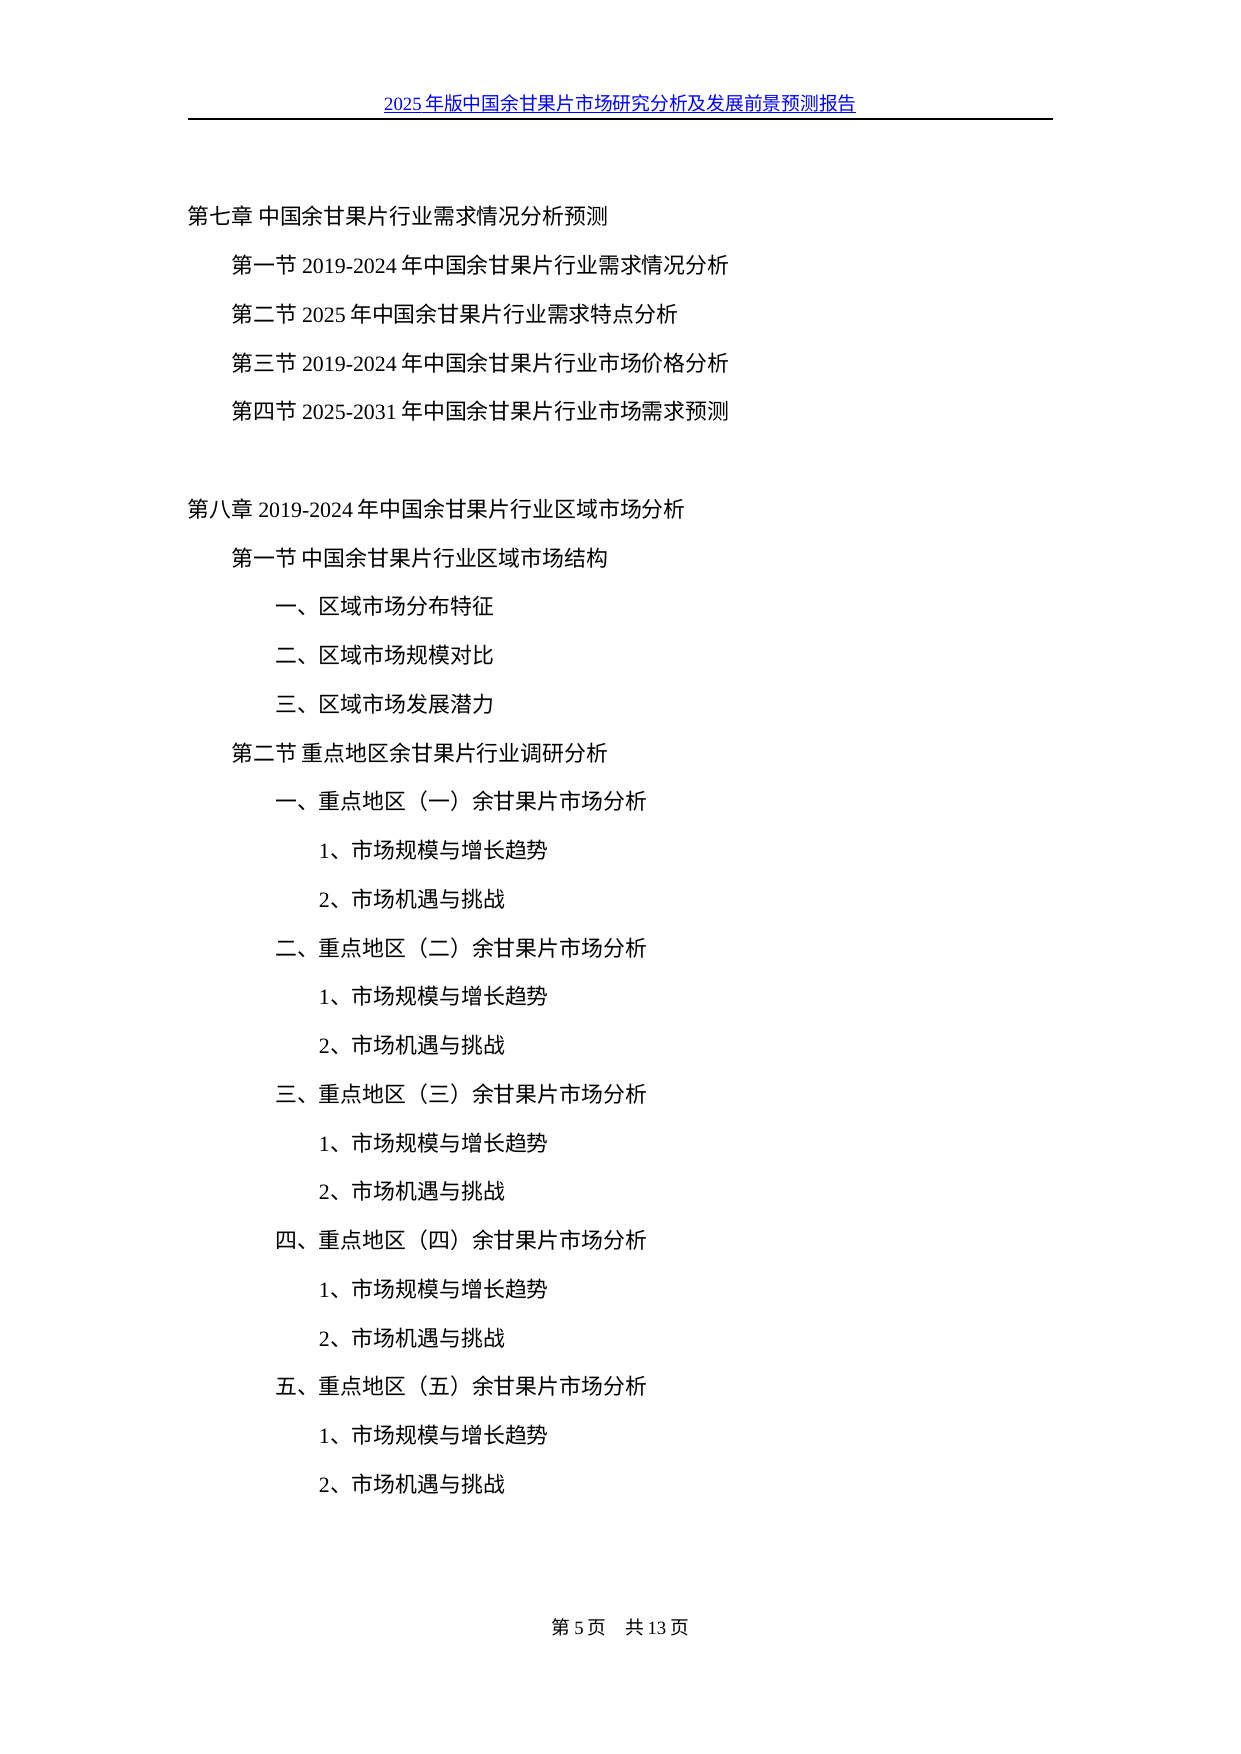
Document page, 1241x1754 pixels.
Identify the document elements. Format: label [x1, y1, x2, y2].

text [187, 150, 1053, 1499]
